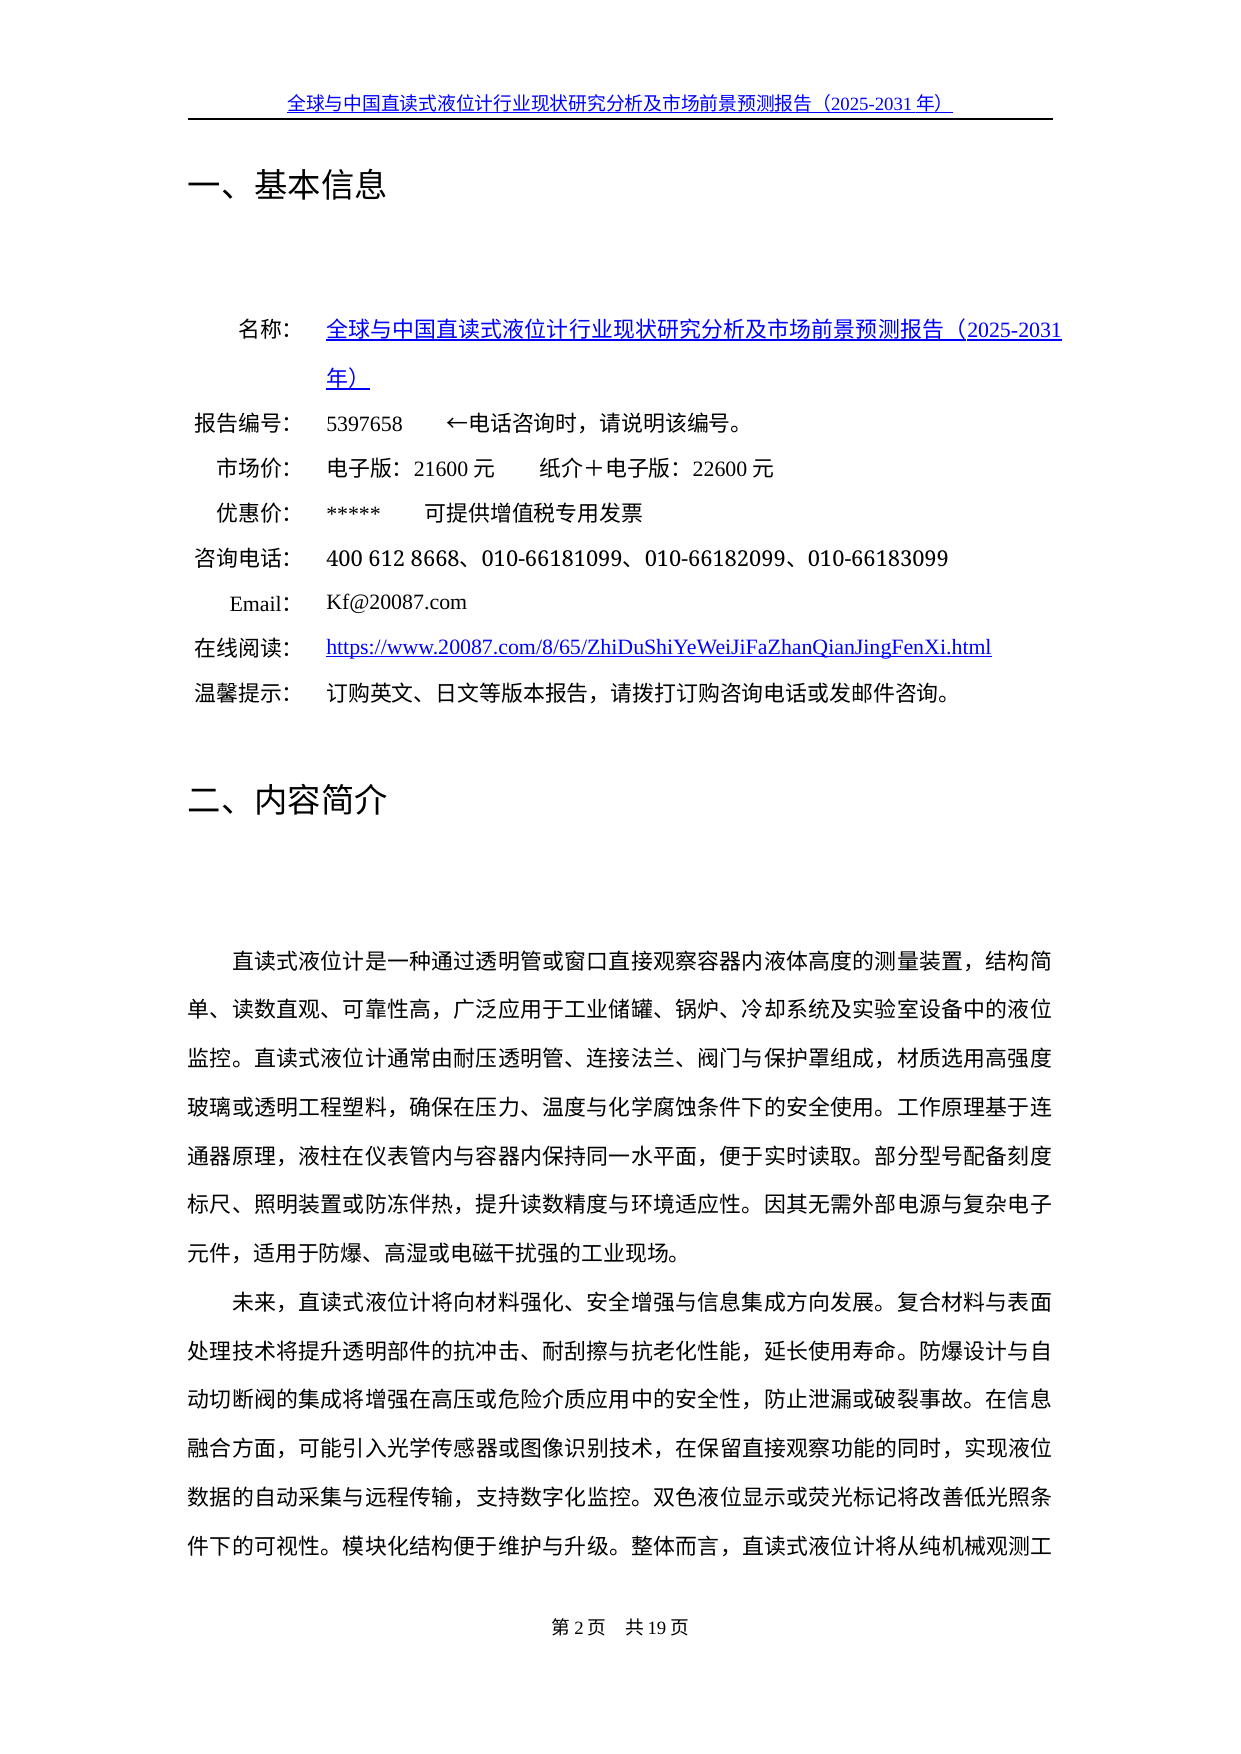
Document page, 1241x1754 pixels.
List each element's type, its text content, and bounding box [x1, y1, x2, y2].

title 二、内容简介 [187, 766, 1053, 831]
table_cell 在线阅读： [167, 630, 315, 675]
table_cell 咨询电话： [167, 540, 315, 585]
table_cell 400 612 8668、010-66181099、010-66182099、010-66183099 [315, 540, 1073, 585]
table_cell 5397658 ←电话咨询时，请说明该编号。 [315, 405, 1073, 450]
table_cell ***** 可提供增值税专用发票 [315, 495, 1073, 540]
table_cell Kf@20087.com [315, 585, 1073, 630]
table_header 全球与中国直读式液位计行业现状研究分析及市场前景预测报告（2025-2031年） [315, 312, 1073, 405]
table_cell 订购英文、日文等版本报告，请拨打订购咨询电话或发邮件咨询。 [315, 675, 1073, 720]
table_cell [315, 630, 1073, 675]
table_cell 报告编号： [167, 405, 315, 450]
table_cell 优惠价： [167, 495, 315, 540]
title 一、基本信息 [187, 150, 1053, 215]
table_cell 温馨提示： [167, 675, 315, 720]
table_cell 市场价： [167, 450, 315, 495]
table_cell Email： [167, 585, 315, 630]
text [187, 943, 1053, 1561]
table_cell 电子版：21600 元 纸介＋电子版：22600 元 [315, 450, 1073, 495]
table_header 名称： [167, 312, 315, 405]
